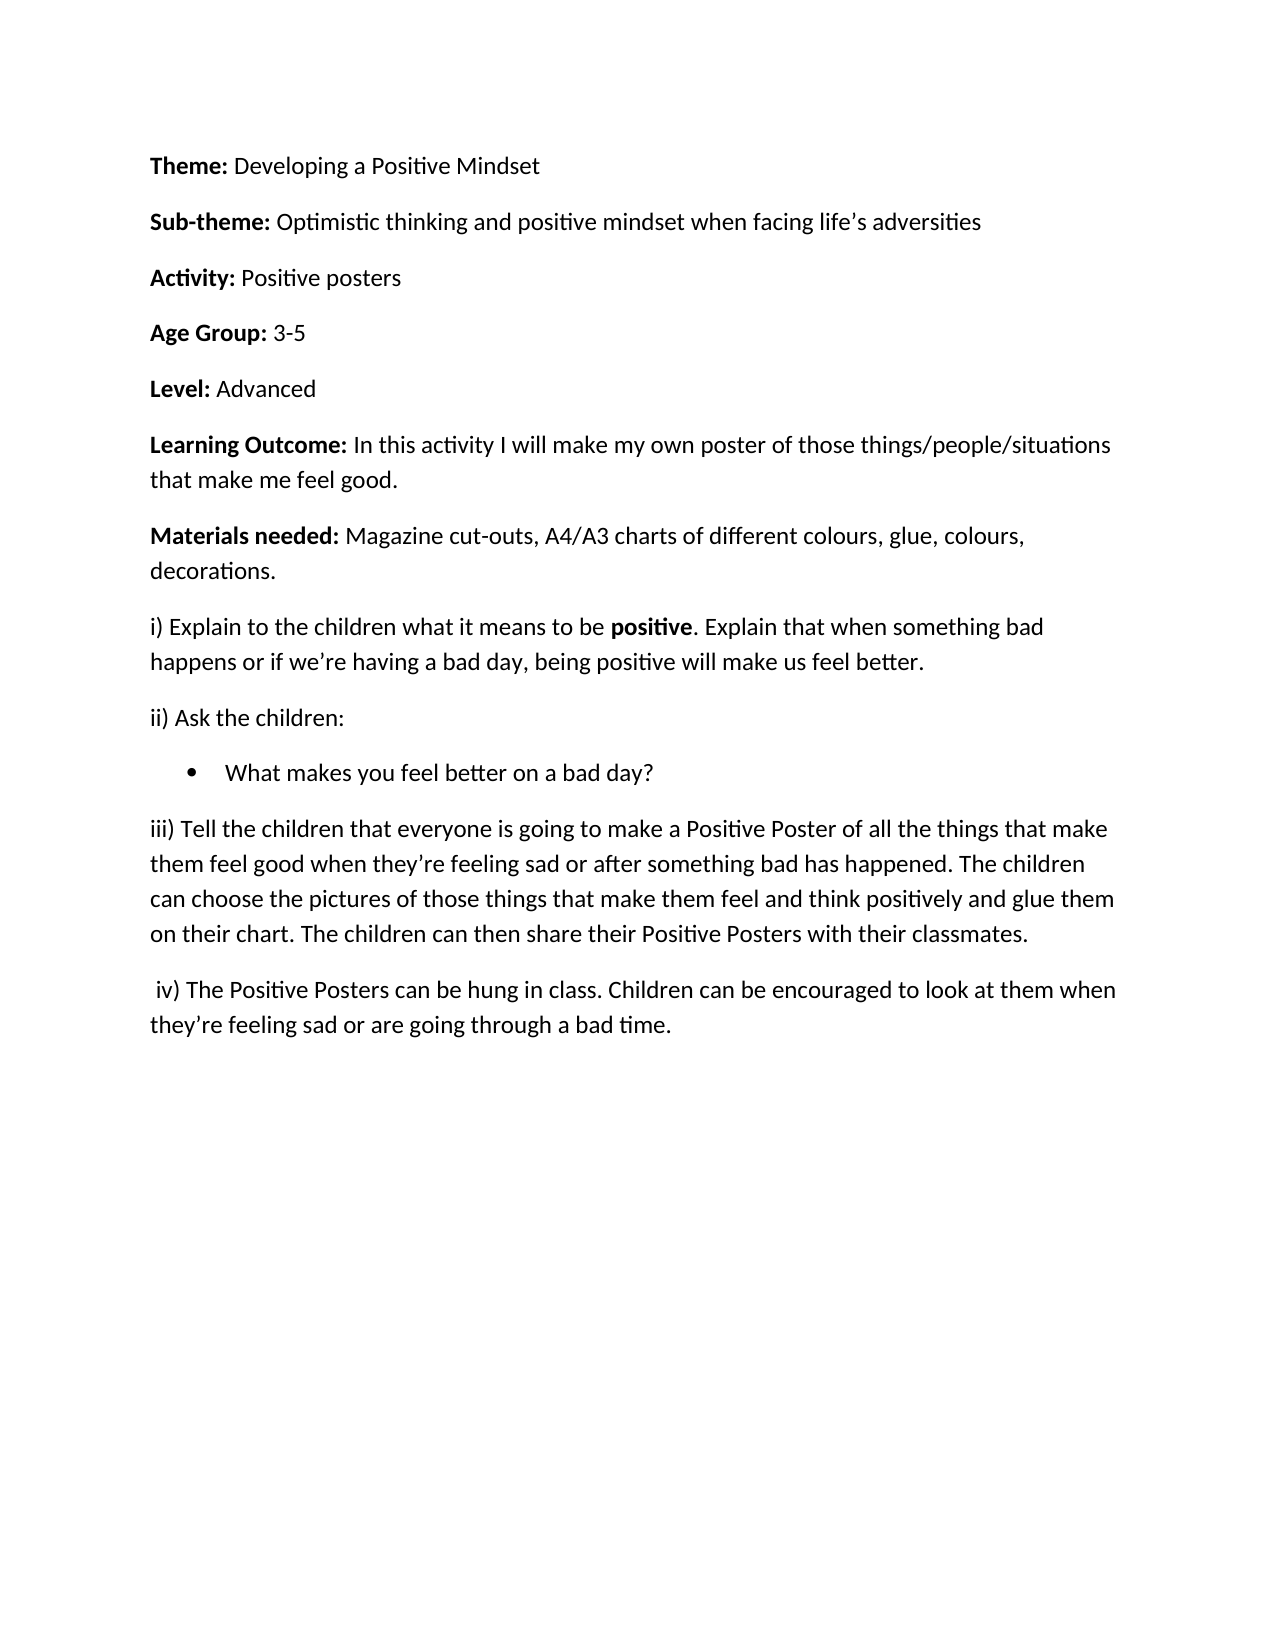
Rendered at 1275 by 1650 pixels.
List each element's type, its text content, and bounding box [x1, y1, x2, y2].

text Materials needed: Magazine cut-outs, A4/A3 charts of different colours, glue, colours, decorations. [150, 520, 1125, 586]
text Level: Advanced [150, 373, 1125, 404]
text iii) Tell the children that everyone is going to make a Positive Poster of all the things that make them feel good when they’re feeling sad or after something bad has happened. The children can choose the pictures of those things that make them feel and think positively and glue them on their chart. The children can then share their Positive Posters with their classmates. [150, 813, 1125, 949]
list What makes you feel better on a bad day? [187, 757, 1125, 788]
text Age Group: 3-5 [150, 317, 1125, 348]
text Theme: Developing a Positive Mindset [150, 150, 1125, 181]
text Sub-theme: Optimistic thinking and positive mindset when facing life’s adversities [150, 206, 1125, 236]
text Activity: Positive posters [150, 262, 1125, 292]
text Learning Outcome: In this activity I will make my own poster of those things/people/situations that make me feel good. [150, 429, 1125, 495]
text i) Explain to the children what it means to be positive. Explain that when something bad happens or if we’re having a bad day, being positive will make us feel better. [150, 611, 1125, 676]
text ii) Ask the children: [150, 702, 1125, 732]
text iv) The Positive Posters can be hung in class. Children can be encouraged to look at them when they’re feeling sad or are going through a bad time. [150, 974, 1125, 1040]
